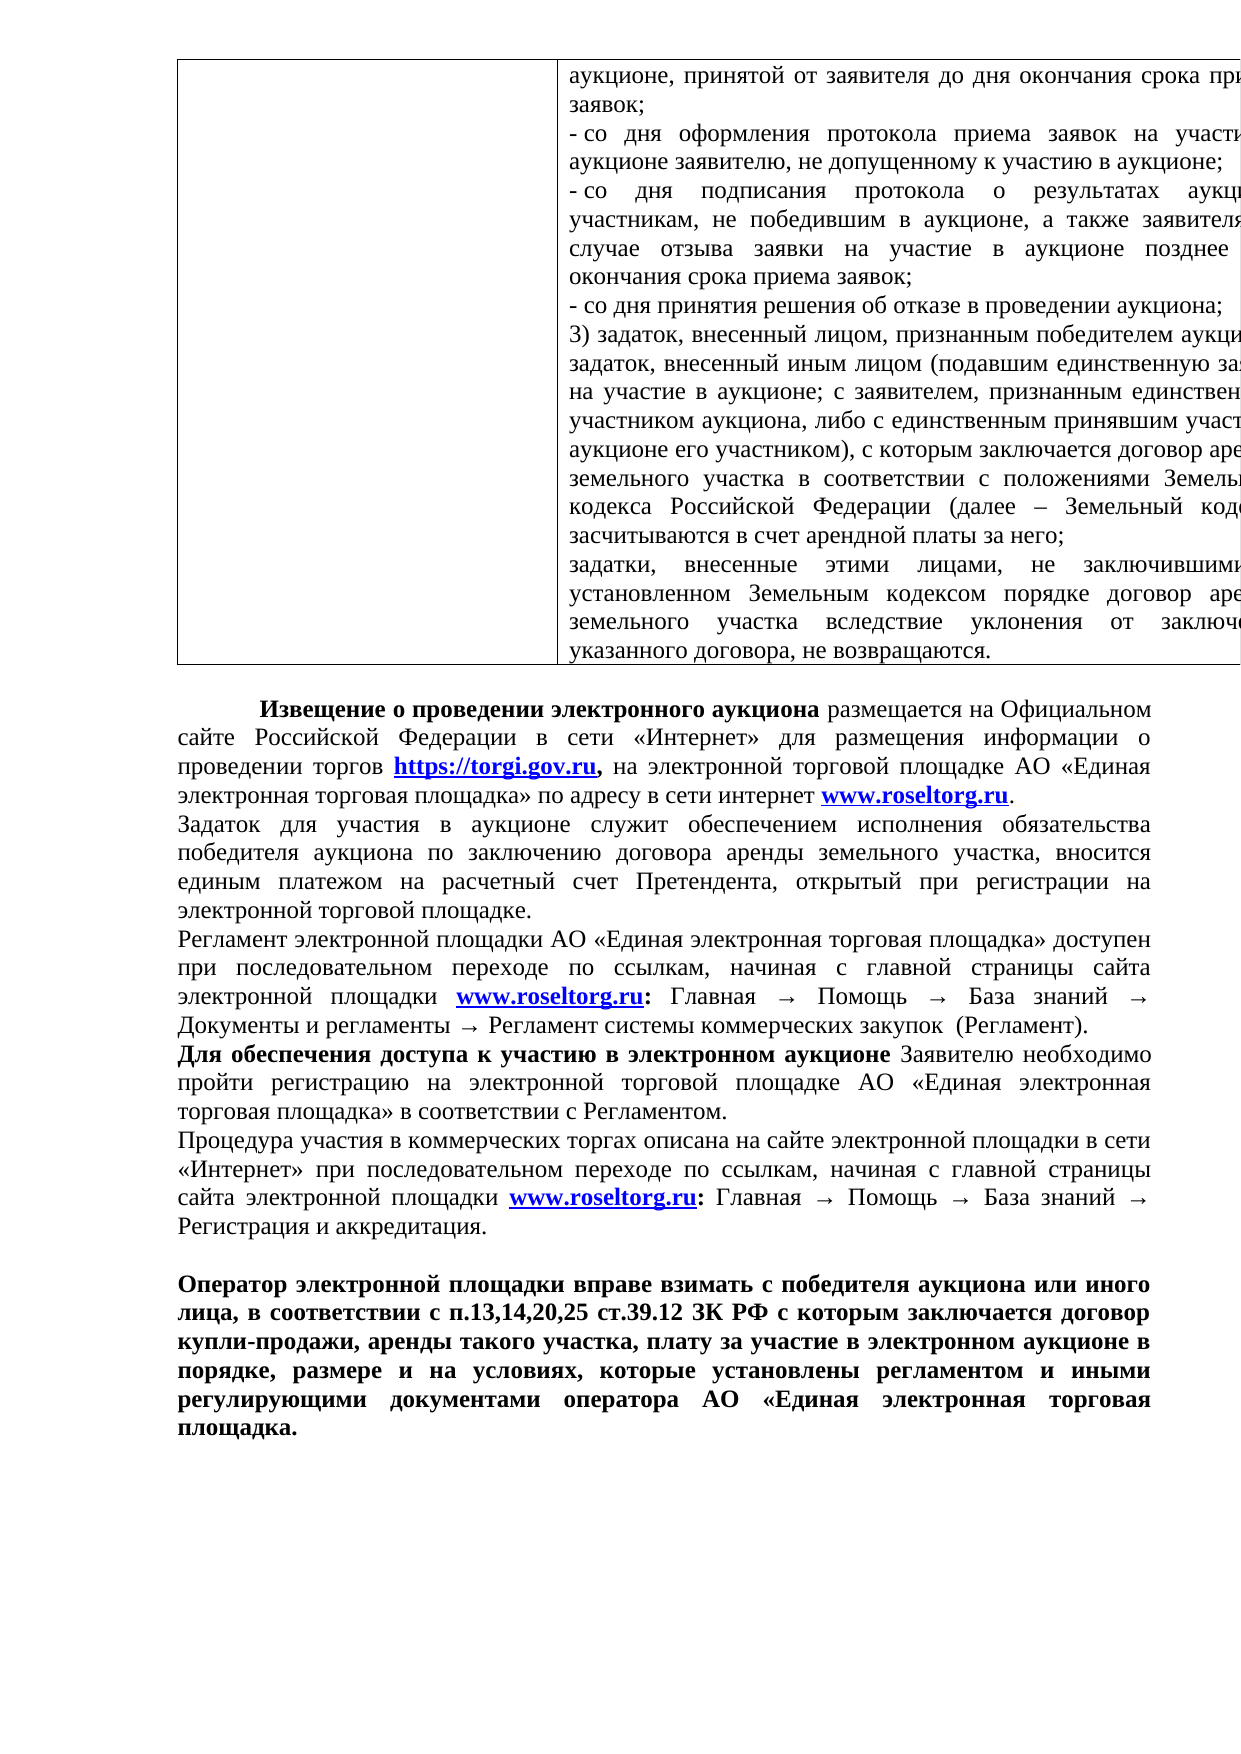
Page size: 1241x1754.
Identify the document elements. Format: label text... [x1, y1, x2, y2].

text Для обеспечения доступа к участию в электронном аукционе Заявителю необходимо пройти регистрацию на электронной торговой площадке АО «Единая электронная торговая площадка» в соответствии с Регламентом. [177, 1039, 1152, 1125]
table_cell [558, 60, 1240, 664]
text Оператор электронной площадки вправе взимать с победителя аукциона или иного лица, в соответствии с п.13,14,20,25 ст.39.12 ЗК РФ с которым заключается договор купли-продажи, аренды такого участка, плату за участие в электронном аукционе в порядке, размере и на условиях, которые установлены регламентом и иными регулирующими документами оператора АО «Единая электронная торговая площадка. [177, 1269, 1152, 1441]
text Задаток для участия в аукционе служит обеспечением исполнения обязательства победителя аукциона по заключению договора аренды земельного участка, вносится единым платежом на расчетный счет Претендента, открытый при регистрации на электронной торговой площадке. [177, 809, 1152, 924]
text Процедура участия в коммерческих торгах описана на сайте электронной площадки в сети «Интернет» при последовательном переходе по ссылкам, начиная с главной страницы сайта электронной площадки www.roseltorg.ru: Главная → Помощь → База знаний → Регистрация и аккредитация. [177, 1125, 1152, 1240]
text Регламент электронной площадки АО «Единая электронная торговая площадка» доступен при последовательном переходе по ссылкам, начиная с главной страницы сайта электронной площадки www.roseltorg.ru: Главная → Помощь → База знаний → Документы и регламенты → Регламент системы коммерческих закупок (Регламент). [177, 924, 1152, 1039]
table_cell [178, 60, 557, 664]
text Извещение о проведении электронного аукциона размещается на Официальном сайте Российской Федерации в сети «Интернет» для размещения информации о проведении торгов https://torgi.gov.ru, на электронной торговой площадке АО «Единая электронная торговая площадка» по адресу в сети интернет www.roseltorg.ru. [177, 694, 1152, 809]
